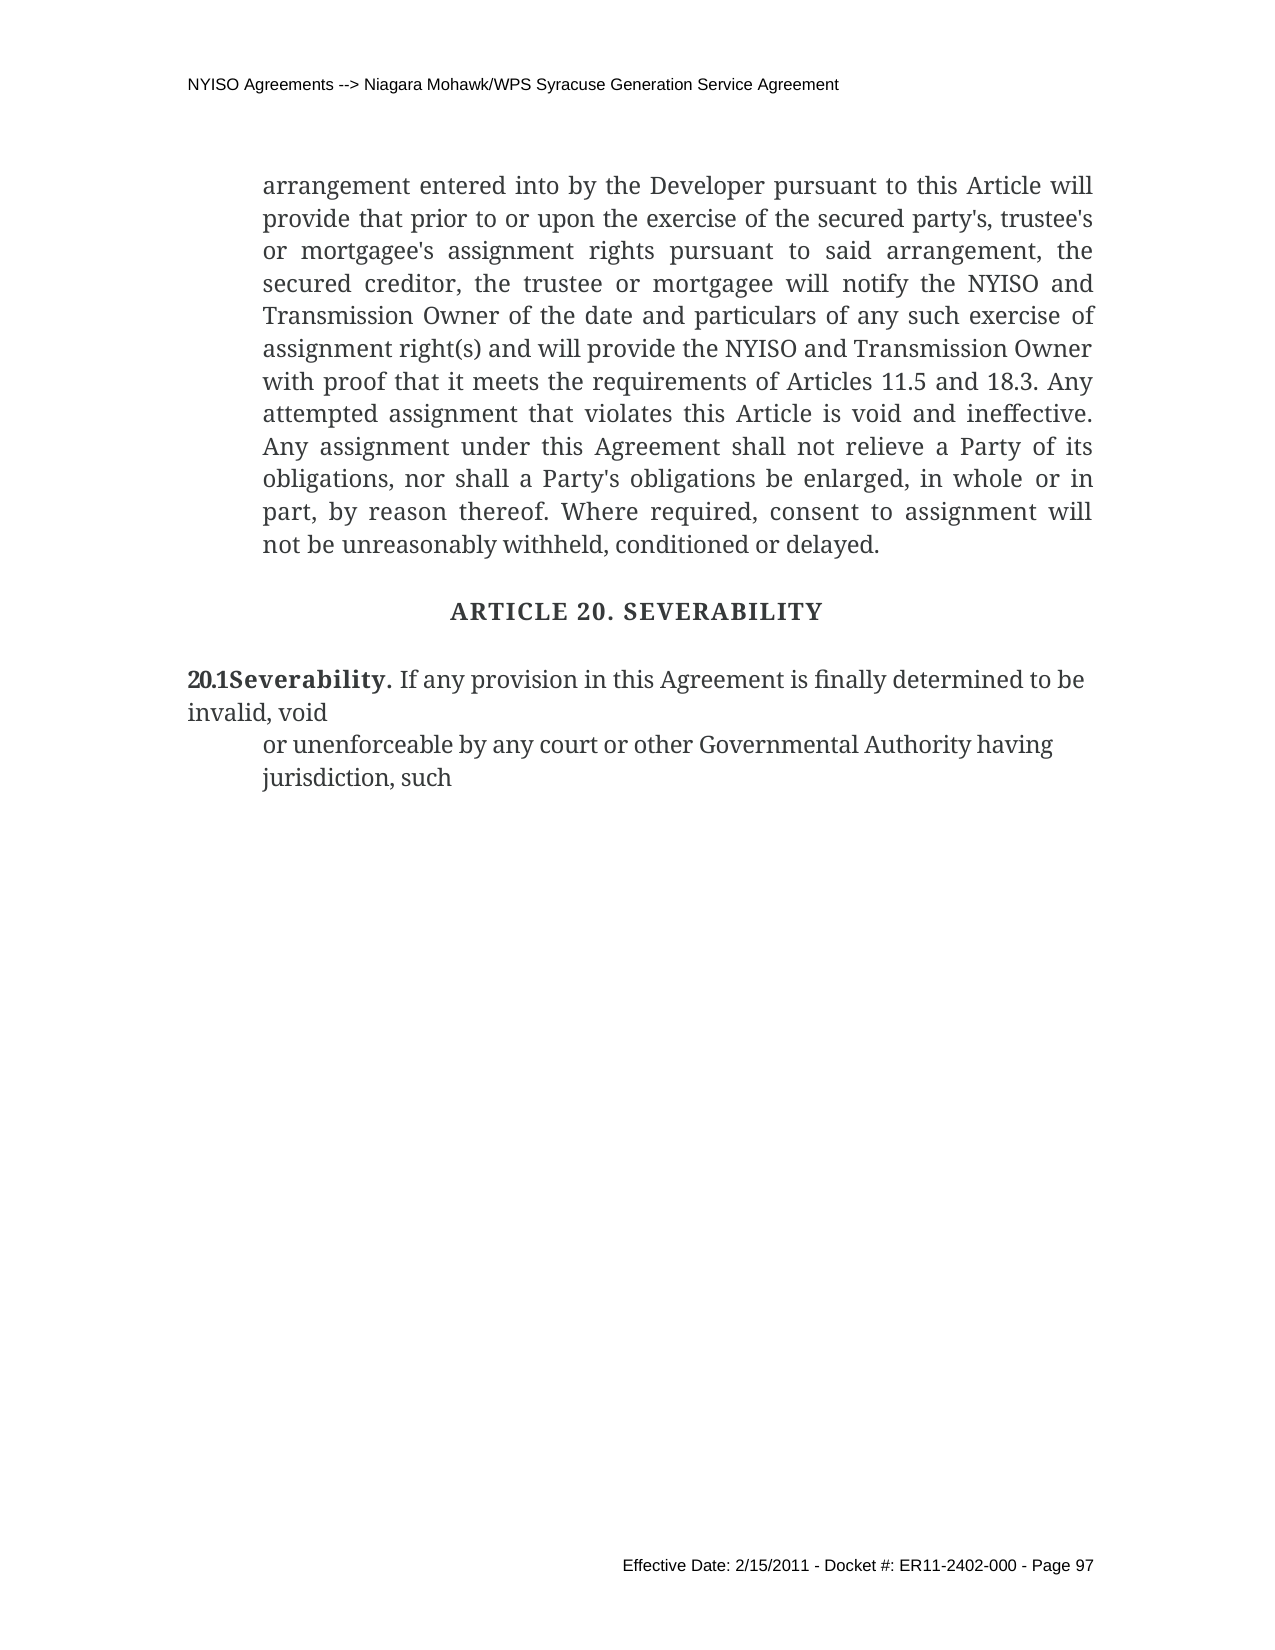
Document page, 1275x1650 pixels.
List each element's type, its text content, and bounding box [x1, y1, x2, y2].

text 20.1 Severability. If any provision in this Agreement is finally determined to be invalid, void [187, 663, 1094, 728]
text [187, 169, 1094, 560]
text ARTICLE 20. SEVERABILITY [450, 597, 1094, 626]
text or unenforceable by any court or other Governmental Authority having jurisdiction, such [262, 728, 1094, 793]
